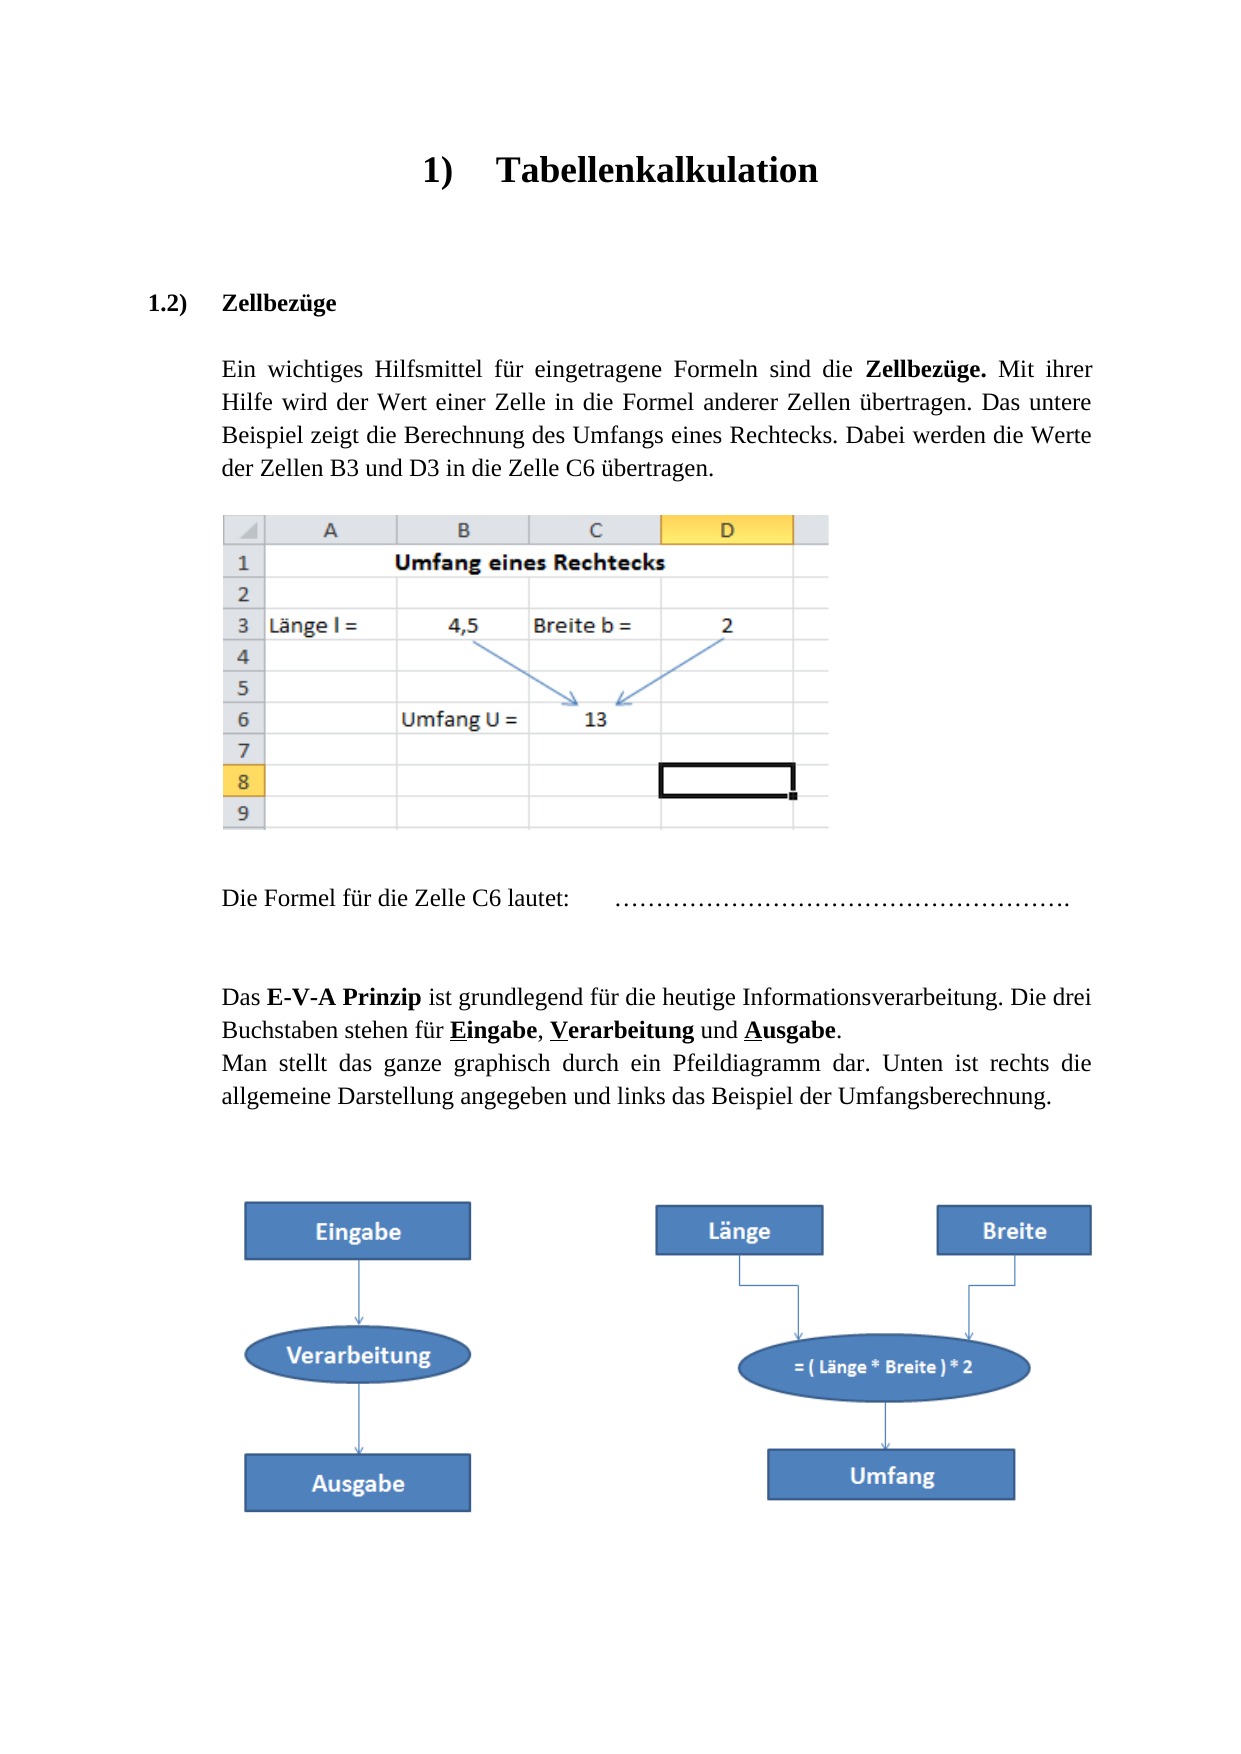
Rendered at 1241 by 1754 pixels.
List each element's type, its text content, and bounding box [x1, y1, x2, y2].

text Das E-V-A Prinzip ist grundlegend für die heutige Informationsverarbeitung. Die drei Buchstaben stehen für Eingabe, Verarbeitung und Ausgabe. [148, 982, 1093, 1044]
text Man stellt das ganze graphisch durch ein Pfeildiagramm dar. Unten ist rechts die allgemeine Darstellung angegeben und links das Beispiel der Umfangsberechnung. [148, 1048, 1093, 1110]
text 1.2) Zellbezüge [148, 288, 1093, 317]
picture [223, 515, 829, 830]
picture [612, 1180, 1139, 1524]
text Die Formel für die Zelle C6 lautet: ………………………………………………. [148, 883, 1093, 912]
text Ein wichtiges Hilfsmittel für eingetragene Formeln sind die Zellbezüge. Mit ihrer Hilfe wird der Wert einer Zelle in die Formel anderer Zellen übertragen. Das untere Beispiel zeigt die Berechnung des Umfangs eines Rechtecks. Dabei werden die Werte der Zellen B3 und D3 in die Zelle C6 übertragen. [148, 354, 1093, 482]
text 1) Tabellenkalkulation [148, 148, 1093, 191]
picture [182, 1180, 518, 1547]
